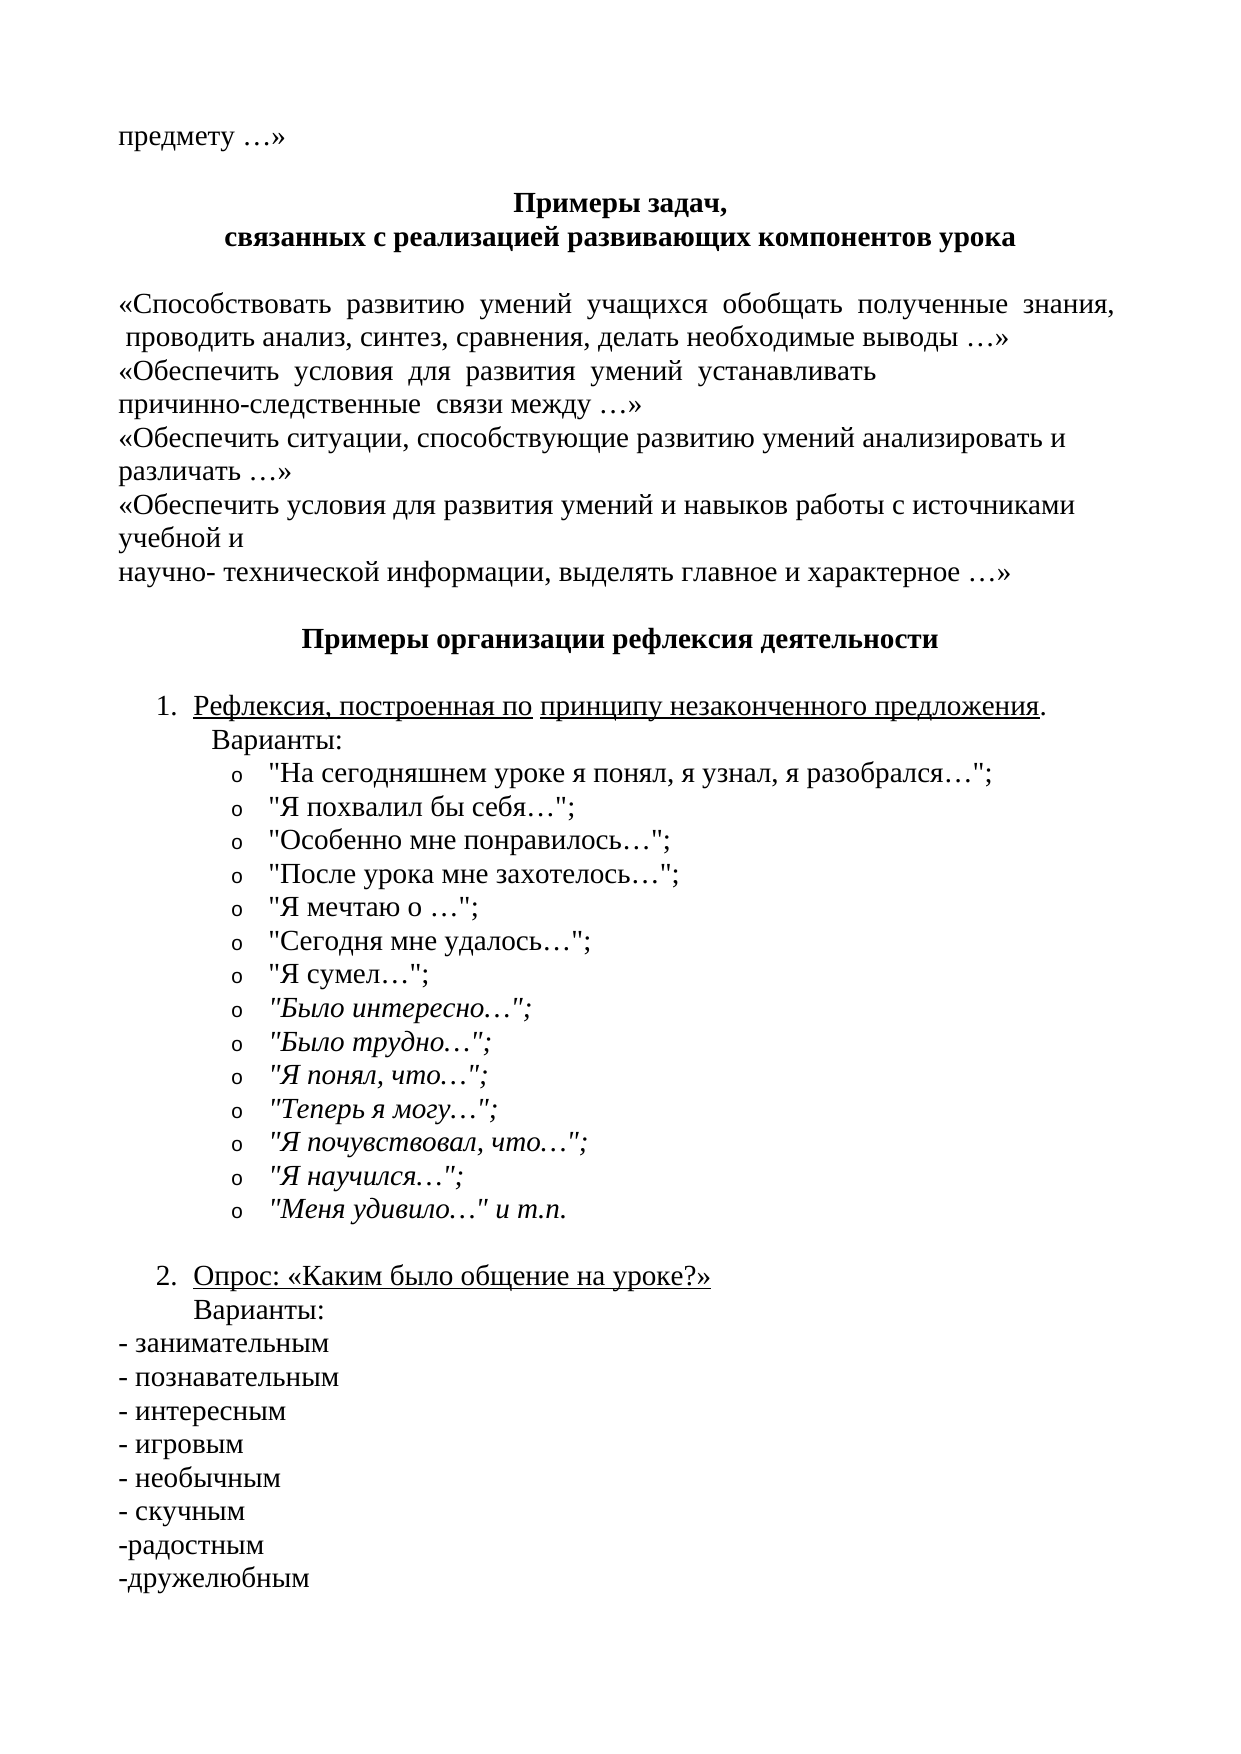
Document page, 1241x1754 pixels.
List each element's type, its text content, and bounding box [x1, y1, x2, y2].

list "Я понял, что…"; [231, 1057, 1122, 1091]
text «Обеспечить ситуации, способствующие развитию умений анализировать и различать …» [118, 420, 1122, 487]
list "Меня удивило…" и т.п. [231, 1191, 1122, 1225]
list "Я научился…"; [231, 1158, 1122, 1191]
list "Я сумел…"; [231, 957, 1122, 990]
list "Я мечтаю о …"; [231, 889, 1122, 923]
list "Я похвалил бы себя…"; [231, 789, 1122, 822]
list "После урока мне захотелось…"; [231, 856, 1122, 889]
list "Сегодня мне удалось…"; [231, 923, 1122, 957]
list "Было трудно…"; [231, 1024, 1122, 1057]
text - скучным [118, 1493, 1122, 1527]
text - необычным [118, 1460, 1122, 1493]
text - занимательным [118, 1326, 1122, 1359]
list "Я почувствовал, что…"; [231, 1124, 1122, 1158]
text - игровым [118, 1426, 1122, 1460]
text - познавательным [118, 1359, 1122, 1393]
text связанных с реализацией развивающих компонентов урока [118, 219, 1122, 252]
list Варианты: [193, 1292, 1122, 1326]
text -радостным [118, 1527, 1122, 1560]
list Опрос: «Каким было общение на уроке?» [156, 1258, 1122, 1292]
text -дружелюбным [118, 1560, 1122, 1594]
text «Обеспечить условия для развития умений и навыков работы с источниками учебной и [118, 487, 1122, 554]
text Примеры организации рефлексия деятельности [118, 621, 1122, 655]
text причинно-следственные связи между …» [118, 386, 1122, 420]
text «Обеспечить условия для развития умений устанавливать [118, 353, 1122, 386]
text Примеры задач, [118, 185, 1122, 219]
text предмету …» [118, 118, 1122, 152]
list "Особенно мне понравилось…"; [231, 822, 1122, 856]
list Рефлексия, построенная по принципу незаконченного предложения. [156, 688, 1122, 722]
text Варианты: [175, 722, 1122, 755]
text проводить анализ, синтез, сравнения, делать необходимые выводы …» [118, 319, 1122, 353]
list "На сегодняшнем уроке я понял, я узнал, я разобрался…"; [231, 755, 1122, 789]
text - интересным [118, 1393, 1122, 1426]
list "Было интересно…"; [231, 990, 1122, 1024]
list "Теперь я могу…"; [231, 1091, 1122, 1124]
text научно- технической информации, выделять главное и характерное …» [118, 554, 1122, 588]
text «Способствовать развитию умений учащихся обобщать полученные знания, [118, 286, 1122, 319]
